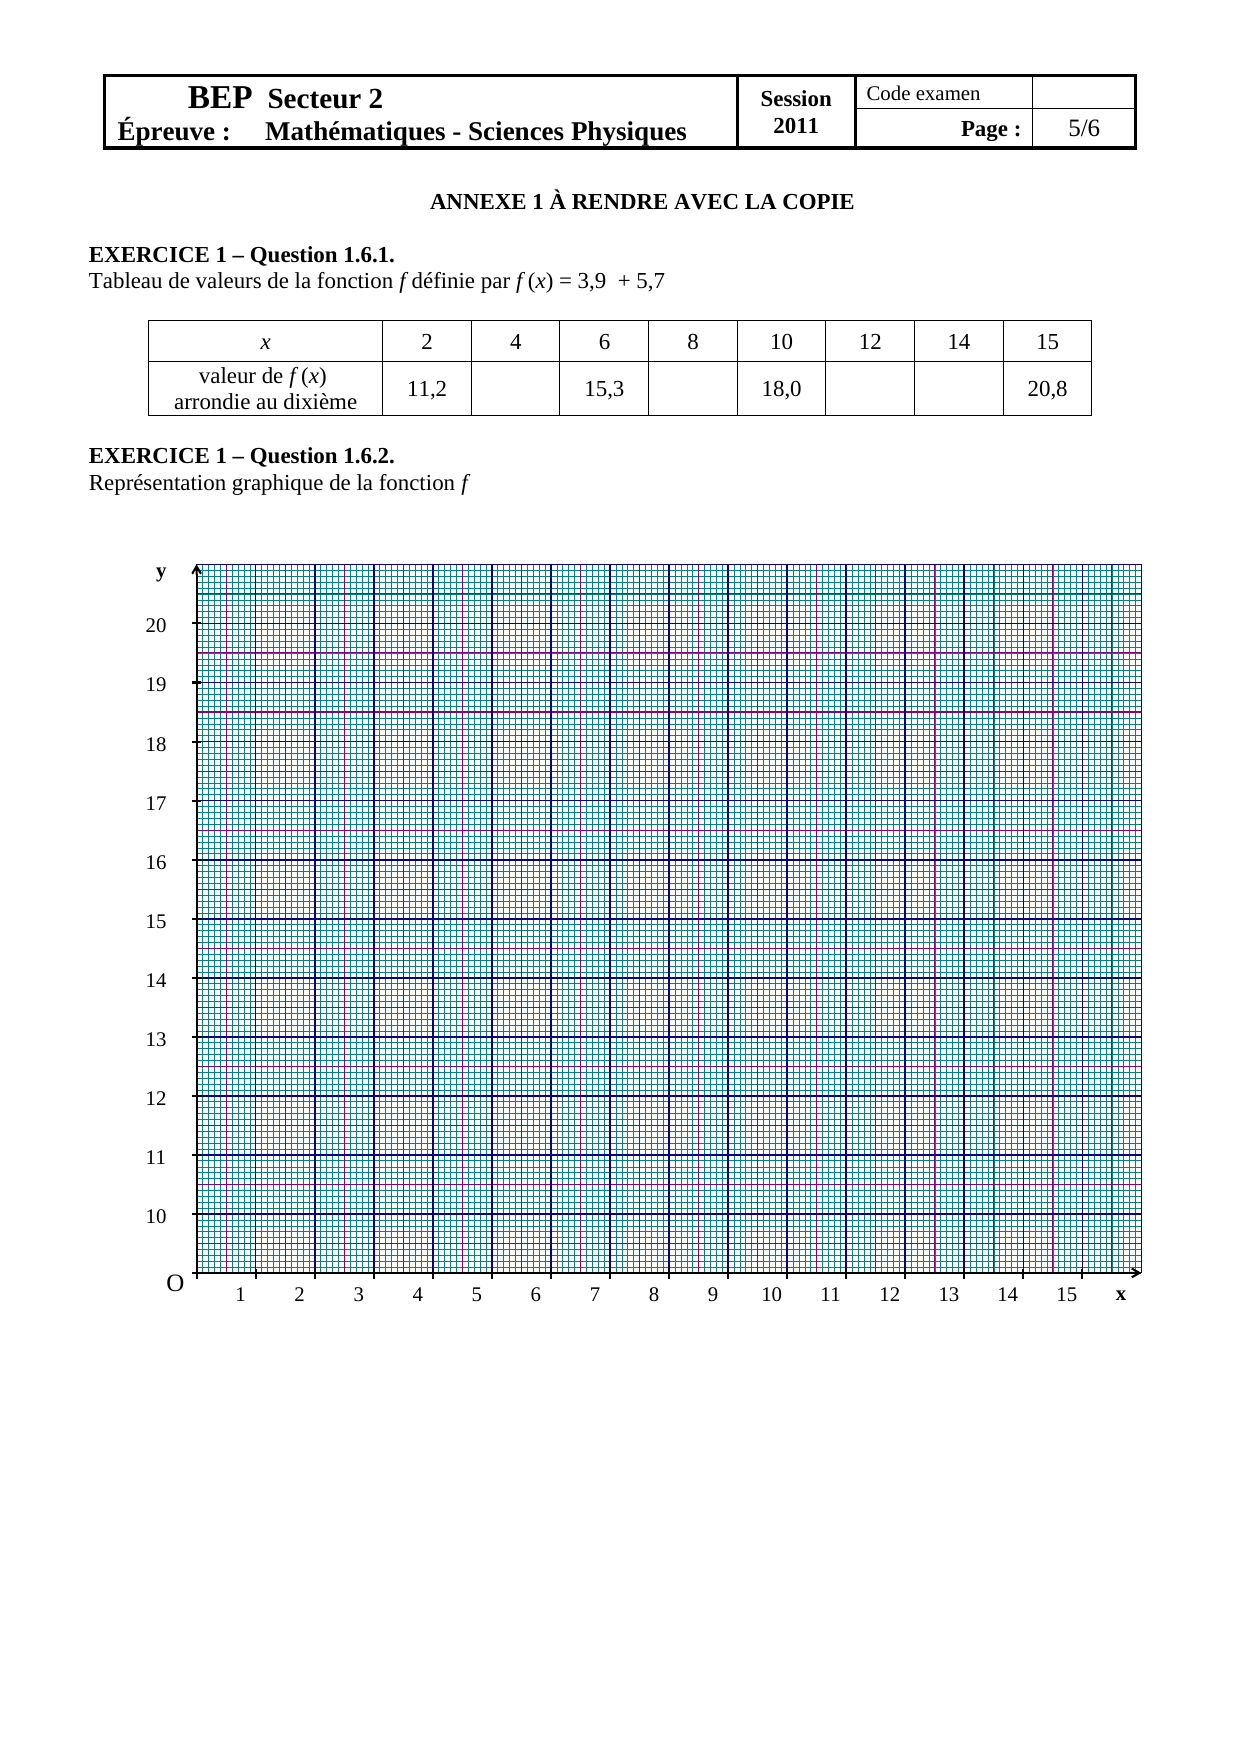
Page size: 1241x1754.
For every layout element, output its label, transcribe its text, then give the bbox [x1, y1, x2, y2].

table_cell 20,8 [1004, 362, 1091, 415]
table_cell [472, 362, 559, 415]
text EXERCICE 1 – Question 1.6.1. [89, 241, 1152, 267]
table_cell valeur de f (x) arrondie au dixième [149, 362, 382, 415]
table_header x [149, 321, 382, 361]
table_header 15 [1004, 321, 1091, 361]
table_header 12 [826, 321, 914, 361]
table_header 8 [649, 321, 737, 361]
table_header 4 [472, 321, 559, 361]
table_cell [826, 362, 914, 415]
table_header 10 [738, 321, 825, 361]
table_header 6 [560, 321, 648, 361]
table_cell 18,0 [738, 362, 825, 415]
table_cell 11,2 [383, 362, 471, 415]
table_cell [915, 362, 1003, 415]
text Tableau de valeurs de la fonction f définie par f (x) = 3,9 + 5,7 [89, 267, 1152, 293]
table_cell [649, 362, 737, 415]
table_header 14 [915, 321, 1003, 361]
table_header 2 [383, 321, 471, 361]
text EXERCICE 1 – Question 1.6.2. [89, 442, 1152, 468]
text ANNEXE 1 À RENDRE AVEC LA COPIE [118, 188, 1166, 214]
text Représentation graphique de la fonction f [89, 468, 1152, 495]
table_cell 15,3 [560, 362, 648, 415]
